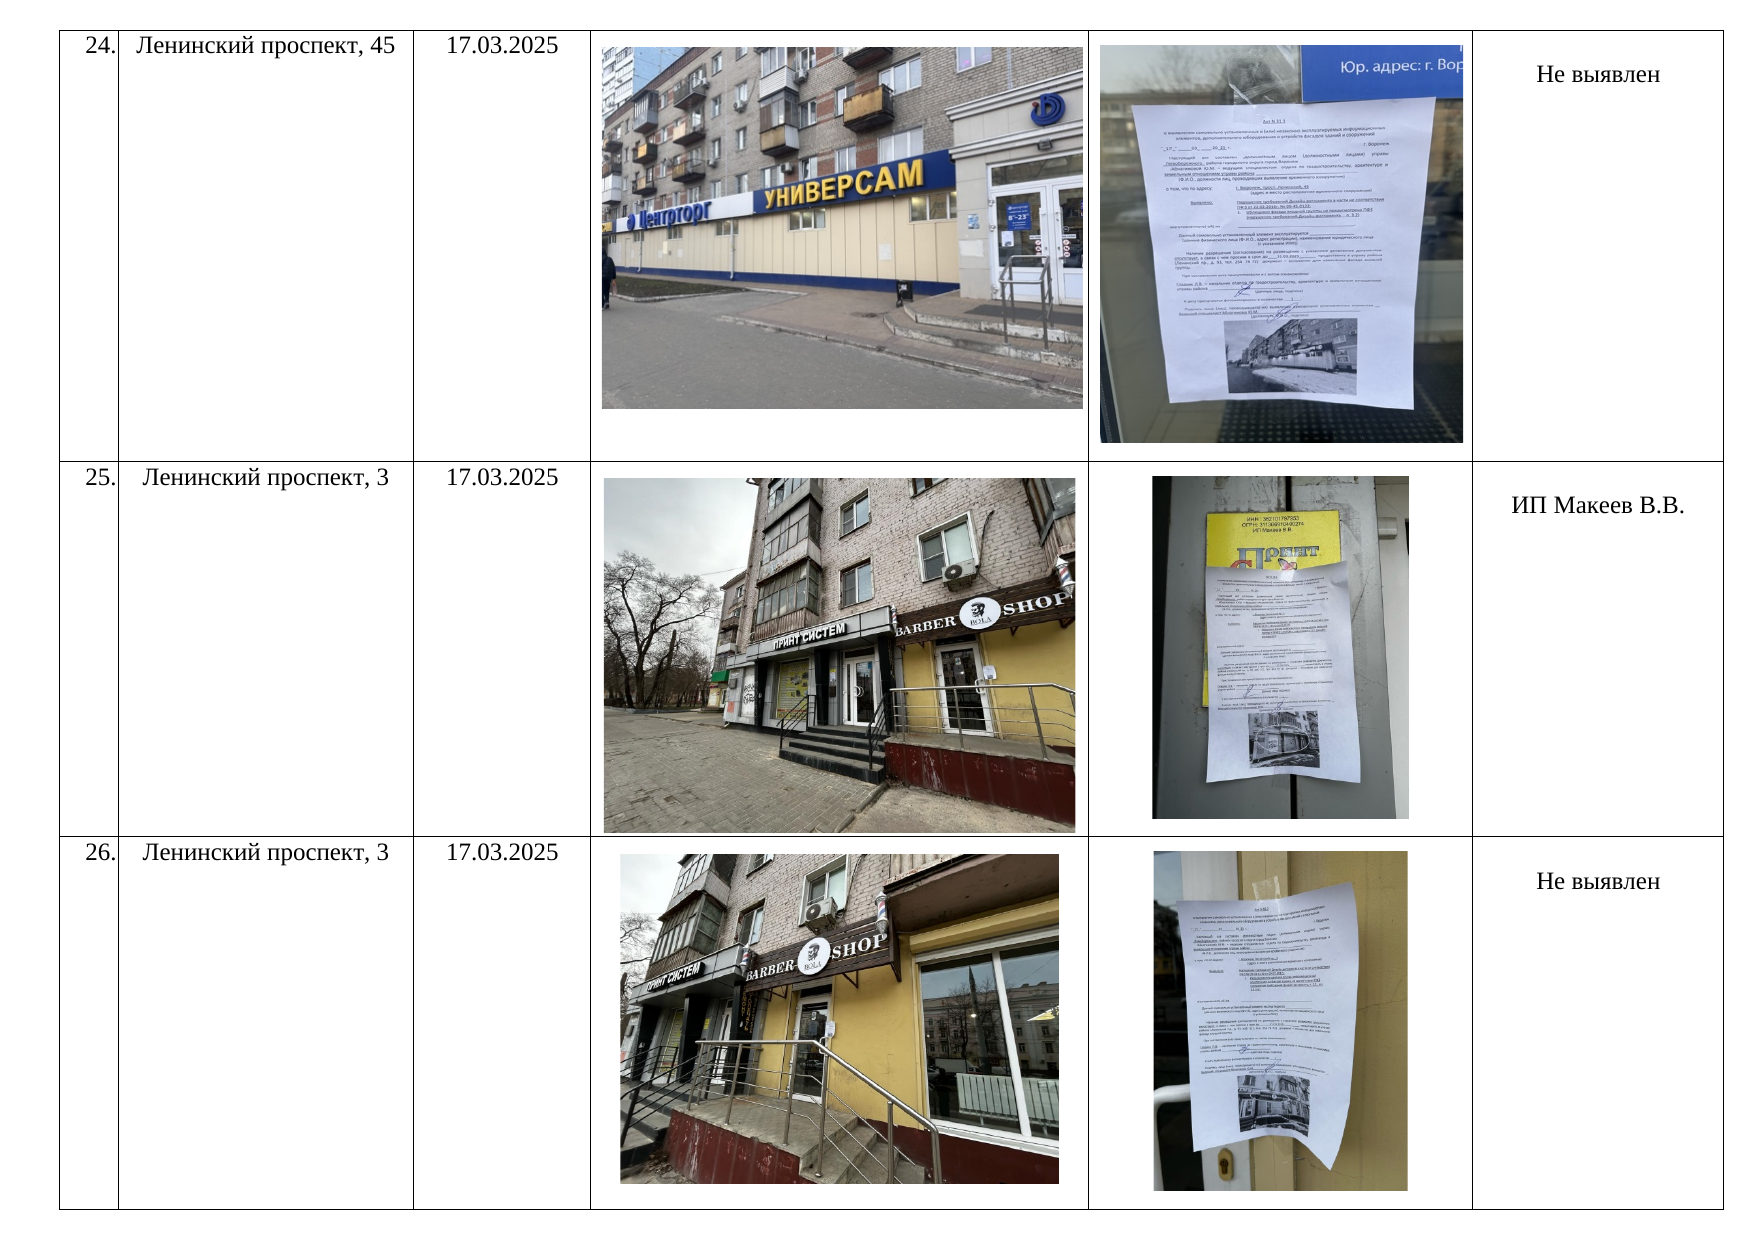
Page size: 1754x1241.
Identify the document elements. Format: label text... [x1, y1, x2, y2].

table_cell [119, 31, 413, 461]
table_cell ИП Макеев В.В. [1473, 462, 1723, 836]
table_cell [1089, 837, 1472, 1209]
picture [1152, 476, 1409, 819]
table_cell Не выявлен [1473, 31, 1723, 461]
table_cell [591, 31, 1088, 461]
table_cell [60, 462, 118, 836]
table_cell 17.03.2025 [414, 31, 590, 461]
picture [1153, 851, 1408, 1191]
picture [601, 47, 1083, 409]
table_cell Ленинский проспект, 3 [119, 462, 413, 836]
table_cell Ленинский проспект, 3 [119, 837, 413, 1209]
table_cell [591, 462, 1088, 836]
table_cell 17.03.2025 [414, 837, 590, 1209]
table_cell Не выявлен [1473, 837, 1723, 1209]
table_cell [60, 837, 118, 1209]
table_cell 17.03.2025 [414, 462, 590, 836]
picture [620, 854, 1059, 1184]
table_cell [60, 31, 118, 461]
table_cell [1089, 31, 1472, 461]
picture [1100, 45, 1464, 443]
table_cell [1089, 462, 1472, 836]
picture [603, 478, 1076, 833]
table_cell [591, 837, 1088, 1209]
